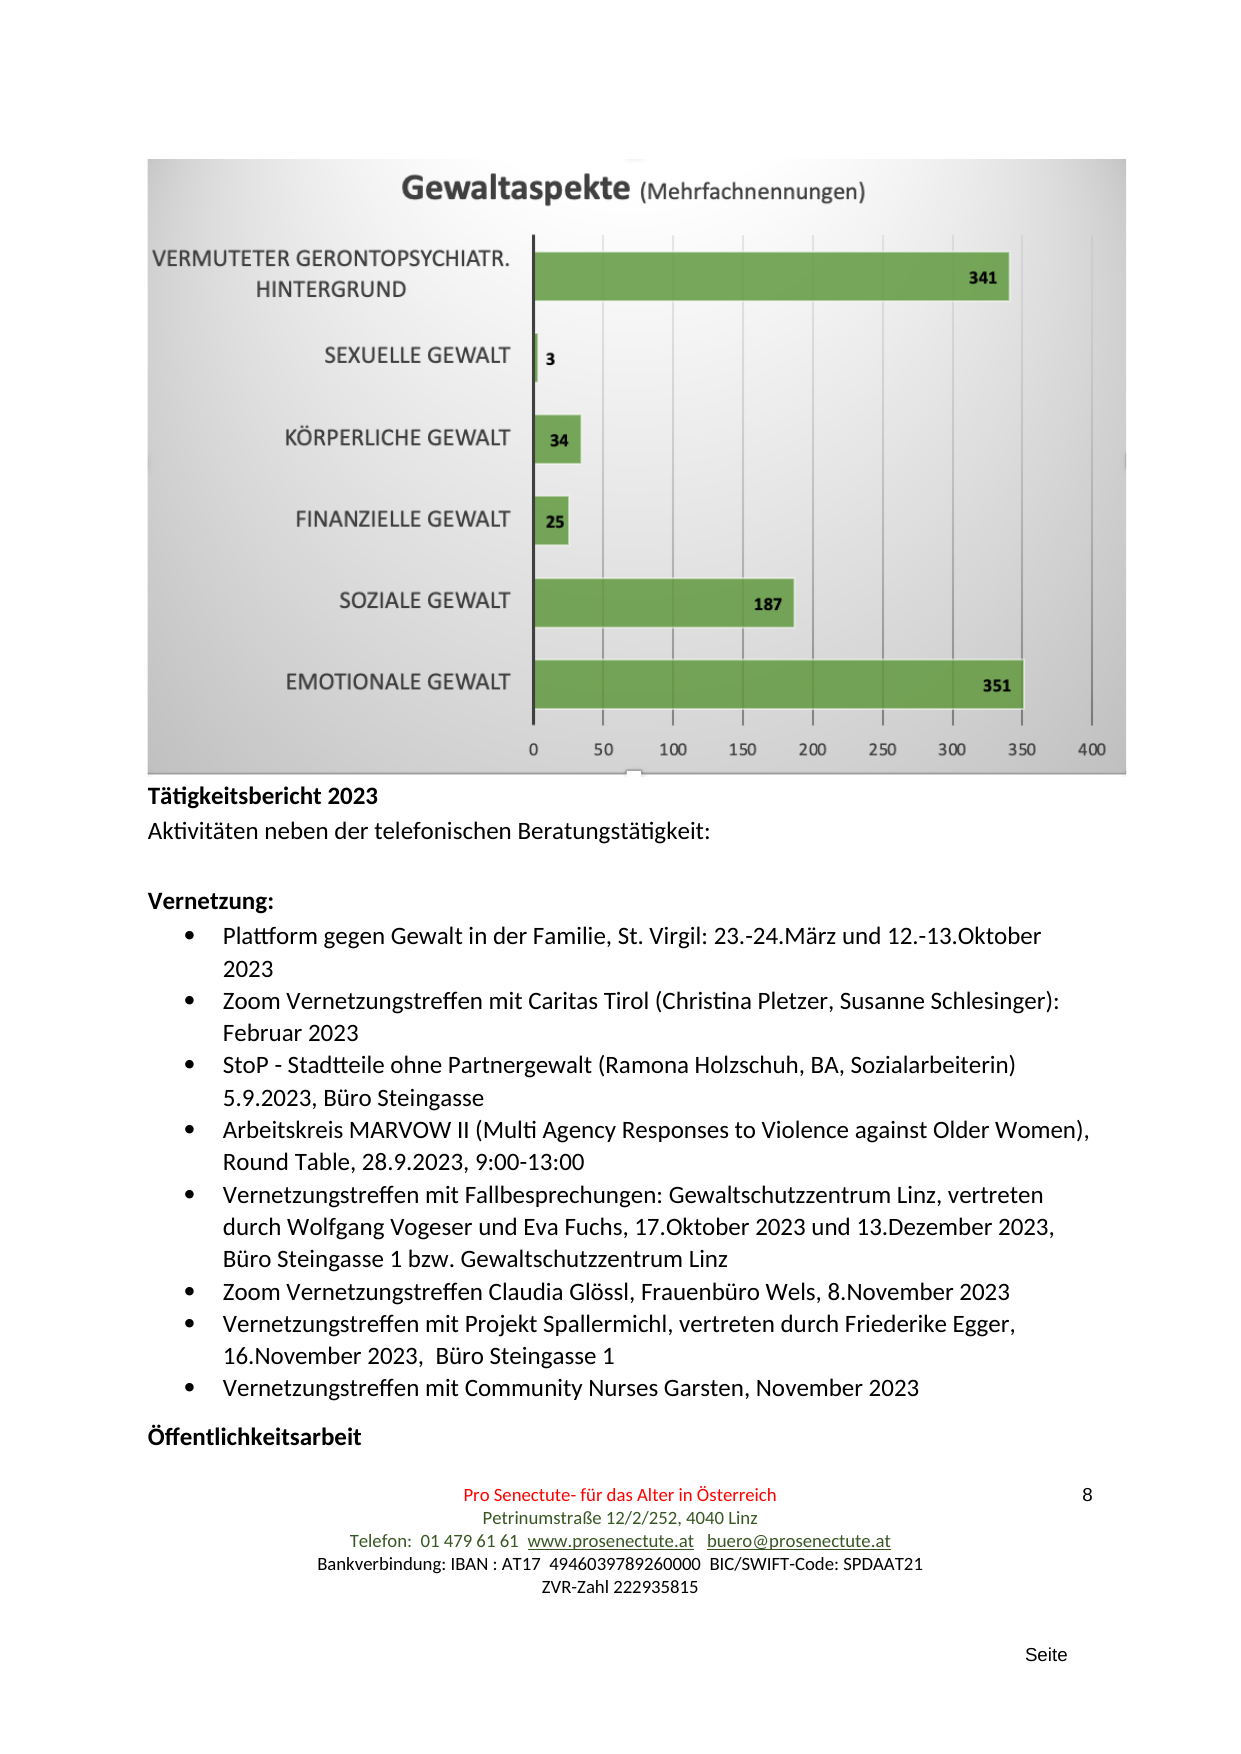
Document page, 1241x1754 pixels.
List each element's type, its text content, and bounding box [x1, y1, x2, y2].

list Zoom Vernetzungstreffen Claudia Glössl, Frauenbüro Wels, 8.November 2023 [185, 1276, 1092, 1306]
list Zoom Vernetzungstreffen mit Caritas Tirol (Christina Pletzer, Susanne Schlesinger): Februar 2023 [185, 985, 1092, 1048]
text Öffentlichkeitsarbeit [148, 1421, 1033, 1452]
text Aktivitäten neben der telefonischen Beratungstätigkeit: [148, 815, 1033, 846]
list StoP - Stadtteile ohne Partnergewalt (Ramona Holzschuh, BA, Sozialarbeiterin) 5.9.2023, Büro Steingasse [185, 1049, 1092, 1112]
text Vernetzung: [148, 885, 1033, 916]
text Tätigkeitsbericht 2023 [148, 780, 1033, 811]
list Vernetzungstreffen mit Community Nurses Garsten, November 2023 [185, 1372, 1092, 1403]
list Arbeitskreis MARVOW II (Multi Agency Responses to Violence against Older Women), Round Table, 28.9.2023, 9:00-13:00 [185, 1114, 1092, 1177]
list Vernetzungstreffen mit Projekt Spallermichl, vertreten durch Friederike Egger, 16.November 2023, Büro Steingasse 1 [185, 1308, 1092, 1371]
list Plattform gegen Gewalt in der Familie, St. Virgil: 23.-24.März und 12.-13.Oktober 2023 [185, 920, 1092, 983]
list Vernetzungstreffen mit Fallbesprechungen: Gewaltschutzzentrum Linz, vertreten durch Wolfgang Vogeser und Eva Fuchs, 17.Oktober 2023 und 13.Dezember 2023, Büro Steingasse 1 bzw. Gewaltschutzzentrum Linz [185, 1179, 1092, 1274]
picture [147, 159, 1127, 777]
